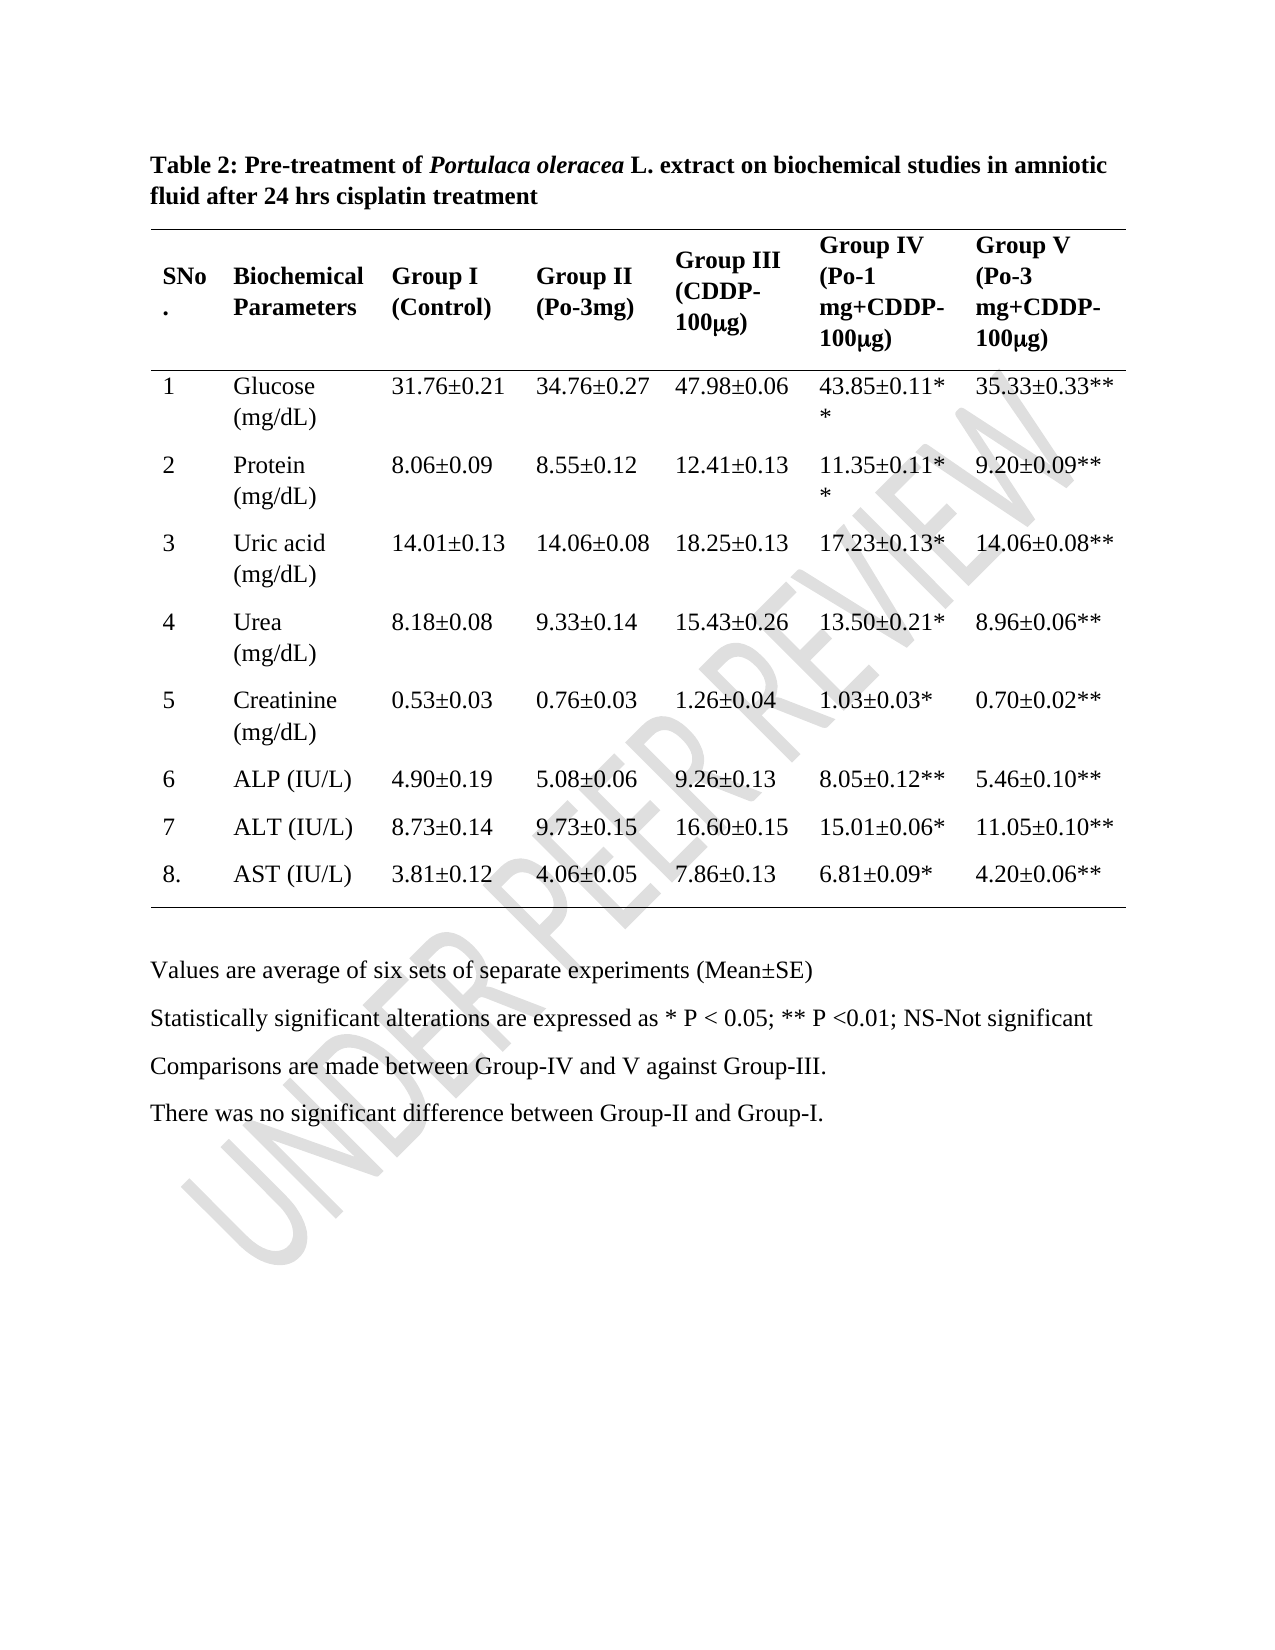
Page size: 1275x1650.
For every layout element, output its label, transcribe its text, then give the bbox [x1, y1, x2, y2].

table_cell 2 [151, 450, 222, 528]
table_cell 4.20±0.06** [964, 859, 1126, 907]
table_cell 0.76±0.03 [525, 686, 663, 764]
table_cell 9.73±0.15 [525, 812, 663, 859]
table_cell 9.26±0.13 [664, 764, 808, 812]
table_header Group I (Control) [380, 230, 524, 370]
table_cell ALP (IU/L) [222, 764, 380, 812]
table_cell 35.33±0.33** [964, 371, 1126, 450]
table_header SNo. [151, 230, 222, 370]
table_cell Protein (mg/dL) [222, 450, 380, 528]
text Table 2: Pre-treatment of Portulaca oleracea L. extract on biochemical studies in amniotic fluid after 24 hrs cisplatin treatment [150, 150, 1125, 210]
table_cell 14.06±0.08** [964, 529, 1126, 607]
table_header Group III (CDDP-100g) [664, 230, 808, 370]
table_cell 11.05±0.10** [964, 812, 1126, 859]
table_cell 13.50±0.21* [808, 607, 964, 686]
table_cell 5 [151, 686, 222, 764]
table_cell 0.53±0.03 [380, 686, 524, 764]
table_header Biochemical Parameters [222, 230, 380, 370]
table_cell 1 [151, 371, 222, 450]
text Statistically significant alterations are expressed as * P < 0.05; ** P <0.01; NS-Not significant [150, 1003, 1125, 1032]
table_cell 8.73±0.14 [380, 812, 524, 859]
table_cell 14.06±0.08 [525, 529, 663, 607]
table_cell 5.08±0.06 [525, 764, 663, 812]
table_cell 16.60±0.15 [664, 812, 808, 859]
table_cell Creatinine (mg/dL) [222, 686, 380, 764]
text There was no significant difference between Group-II and Group-I. [150, 1098, 1125, 1127]
table_cell 3.81±0.12 [380, 859, 524, 907]
table_cell 6 [151, 764, 222, 812]
table_cell 1.26±0.04 [664, 686, 808, 764]
table_cell 4 [151, 607, 222, 686]
table_cell 1.03±0.03* [808, 686, 964, 764]
table_cell Glucose (mg/dL) [222, 371, 380, 450]
table_cell Uric acid (mg/dL) [222, 529, 380, 607]
table_header Group V (Po-3 mg+CDDP-100g) [964, 230, 1126, 370]
table_cell 12.41±0.13 [664, 450, 808, 528]
table_header Group IV (Po-1 mg+CDDP- 100g) [808, 230, 964, 370]
table_cell 7.86±0.13 [664, 859, 808, 907]
text Values are average of six sets of separate experiments (Mean±SE) [150, 955, 1125, 984]
table_cell 11.35±0.11** [808, 450, 964, 528]
table_cell 5.46±0.10** [964, 764, 1126, 812]
table_cell 0.70±0.02** [964, 686, 1126, 764]
table_cell 14.01±0.13 [380, 529, 524, 607]
table_cell 8.96±0.06** [964, 607, 1126, 686]
table_cell 7 [151, 812, 222, 859]
table_cell 8.55±0.12 [525, 450, 663, 528]
table_cell 3 [151, 529, 222, 607]
table_cell 4.06±0.05 [525, 859, 663, 907]
table_cell 8. [151, 859, 222, 907]
table_cell 8.18±0.08 [380, 607, 524, 686]
table_cell ALT (IU/L) [222, 812, 380, 859]
table_cell 47.98±0.06 [664, 371, 808, 450]
table_header Group II (Po-3mg) [525, 230, 663, 370]
table_cell 6.81±0.09* [808, 859, 964, 907]
table_cell 31.76±0.21 [380, 371, 524, 450]
table_cell 18.25±0.13 [664, 529, 808, 607]
table_cell 15.43±0.26 [664, 607, 808, 686]
table_cell AST (IU/L) [222, 859, 380, 907]
table_cell 34.76±0.27 [525, 371, 663, 450]
table_cell 9.33±0.14 [525, 607, 663, 686]
table_cell 8.05±0.12** [808, 764, 964, 812]
table_cell Urea (mg/dL) [222, 607, 380, 686]
table_cell 4.90±0.19 [380, 764, 524, 812]
text Comparisons are made between Group-IV and V against Group-III. [150, 1051, 1125, 1079]
table_cell 43.85±0.11** [808, 371, 964, 450]
table_cell 8.06±0.09 [380, 450, 524, 528]
table_cell 17.23±0.13* [808, 529, 964, 607]
table_cell 15.01±0.06* [808, 812, 964, 859]
table_cell 9.20±0.09** [964, 450, 1126, 528]
